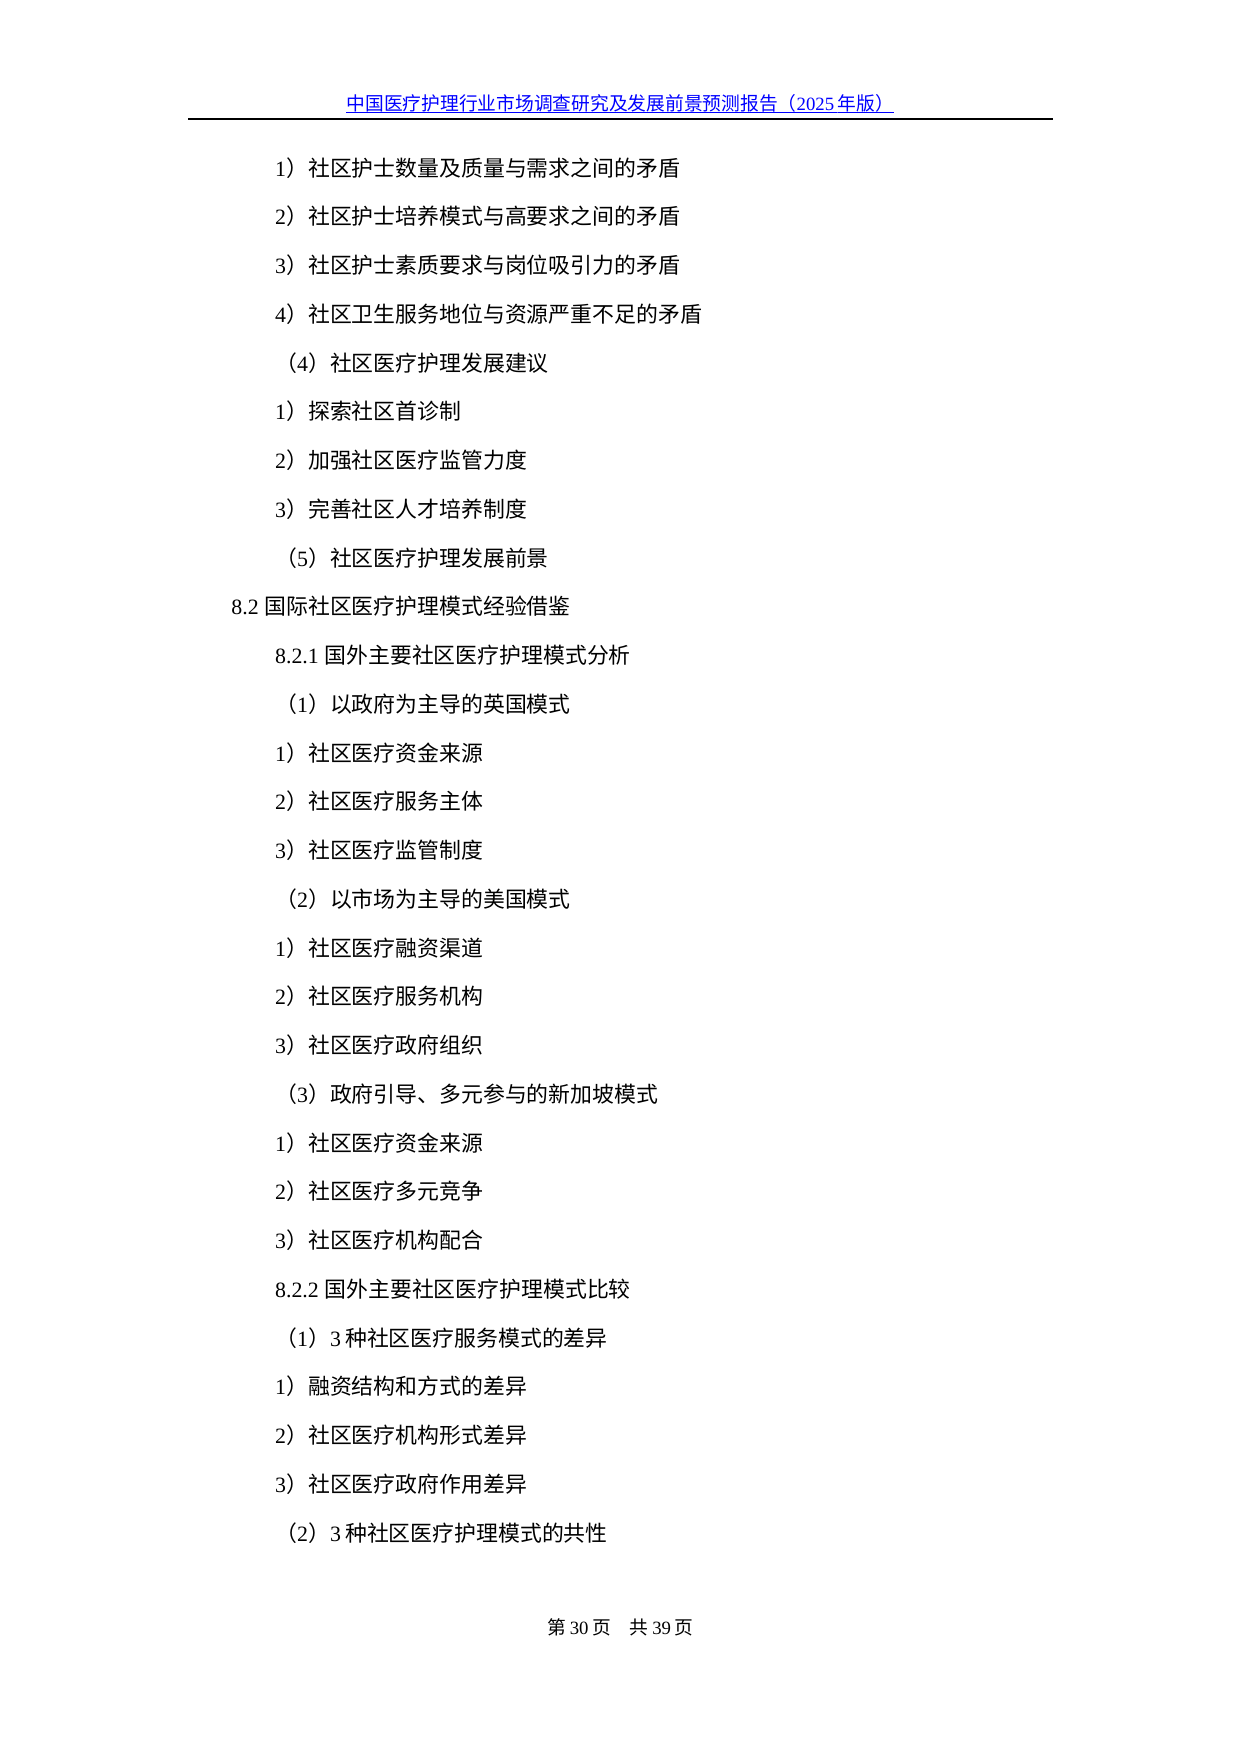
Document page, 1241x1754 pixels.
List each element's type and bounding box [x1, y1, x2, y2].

text [187, 150, 1053, 1548]
